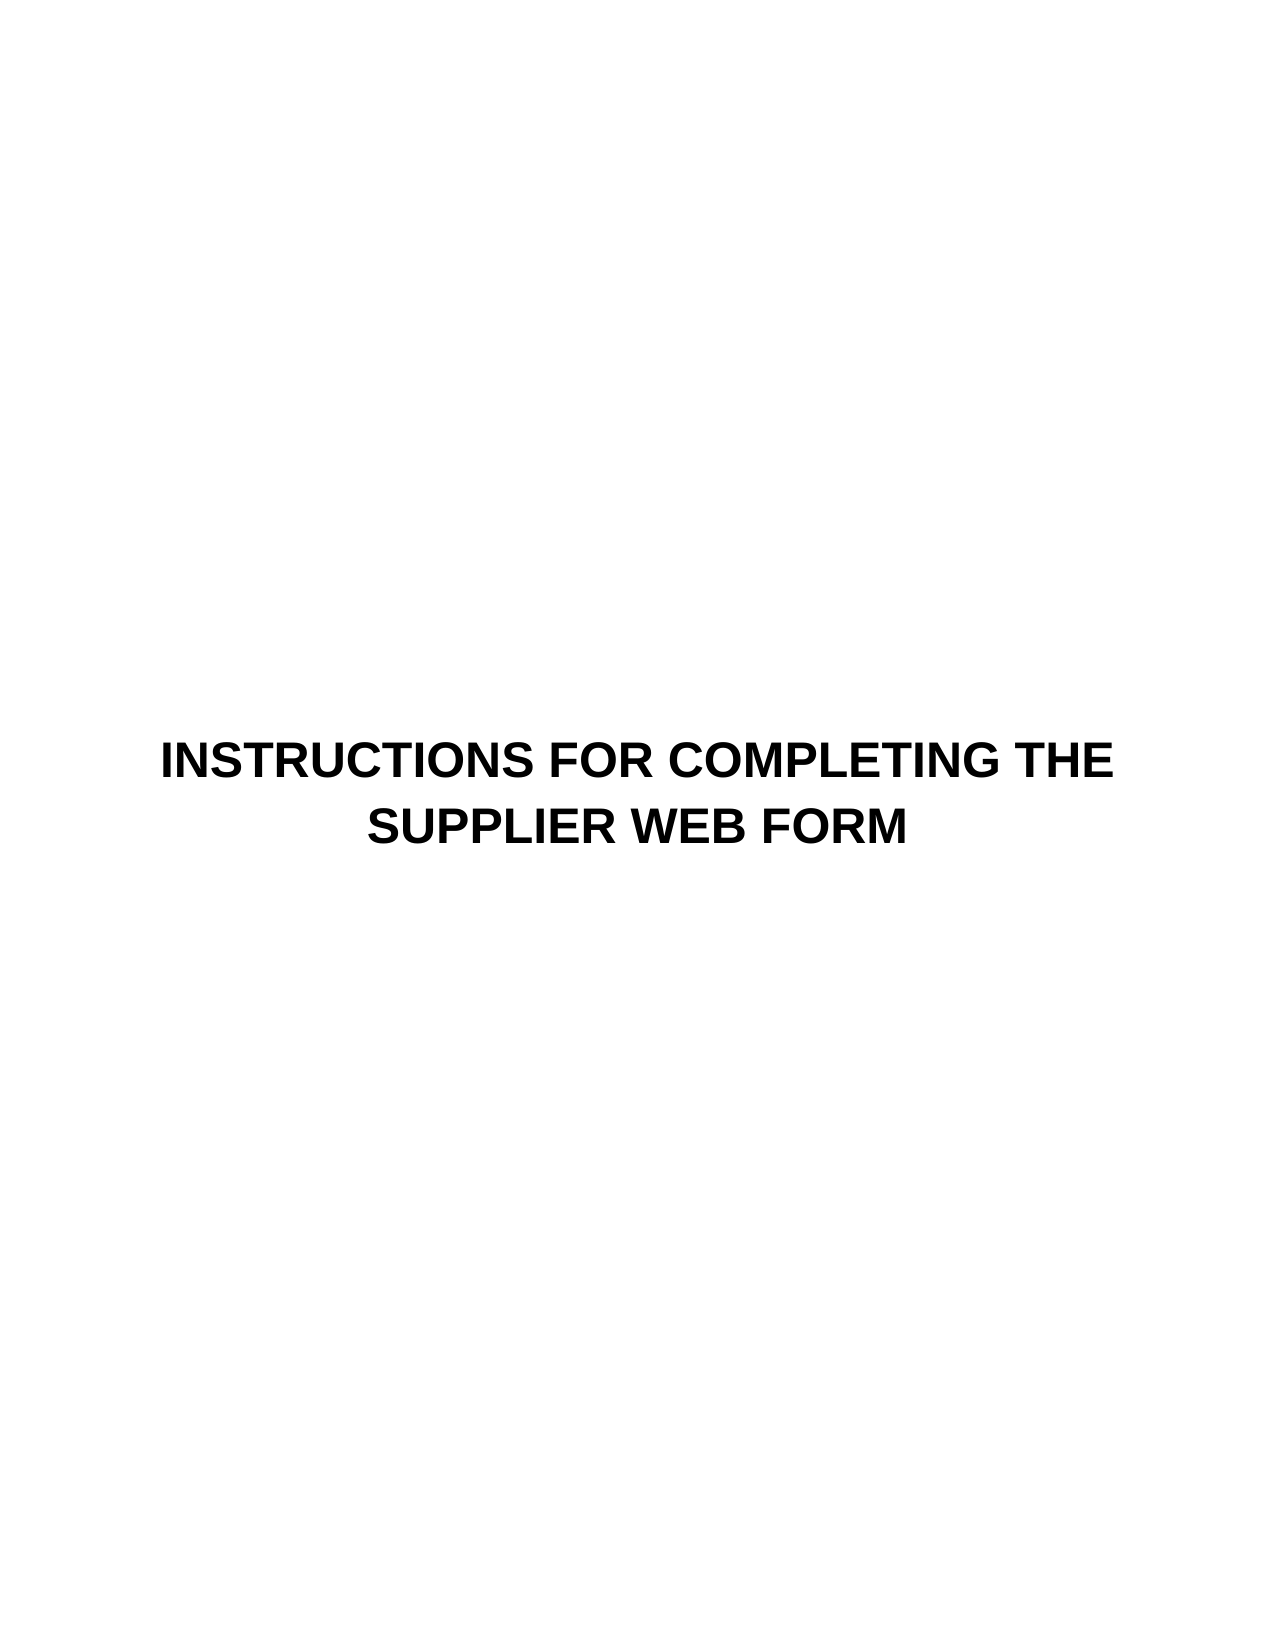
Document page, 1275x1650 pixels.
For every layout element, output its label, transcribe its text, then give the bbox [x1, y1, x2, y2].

text INSTRUCTIONS FOR COMPLETING THE SUPPLIER WEB FORM [147, 730, 1128, 854]
